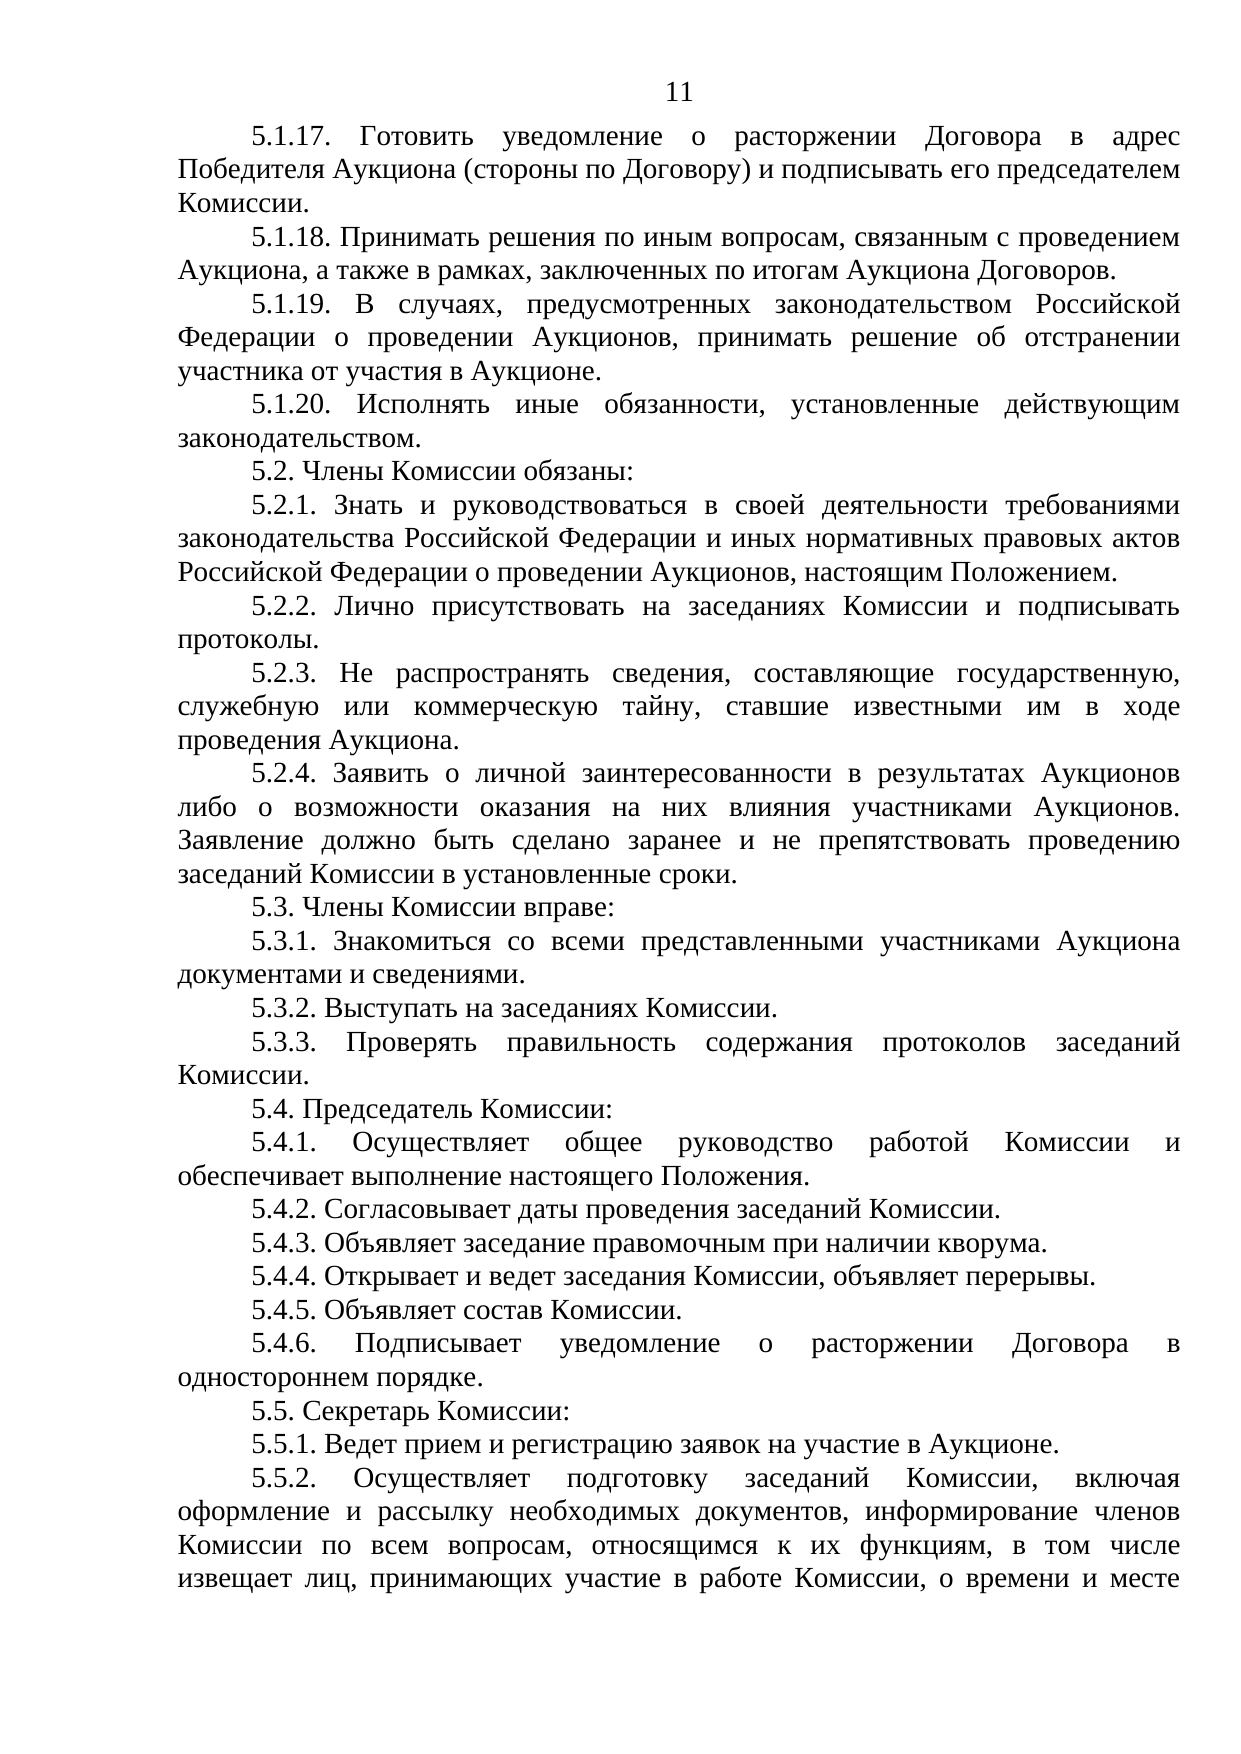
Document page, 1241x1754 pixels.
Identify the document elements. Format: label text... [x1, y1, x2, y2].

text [177, 1460, 1181, 1594]
text 5.1.18. Принимать решения по иным вопросам, связанным с проведением Аукциона, а также в рамках, заключенных по итогам Аукциона Договоров. [177, 219, 1181, 286]
text 5.3.1. Знакомиться со всеми представленными участниками Аукциона документами и сведениями. [177, 923, 1181, 990]
text 5.4.4. Открывает и ведет заседания Комиссии, объявляет перерывы. [177, 1258, 1181, 1292]
text 5.2.2. Лично присутствовать на заседаниях Комиссии и подписывать протоколы. [177, 588, 1181, 655]
text 5.1.19. В случаях, предусмотренных законодательством Российской Федерации о проведении Аукционов, принимать решение об отстранении участника от участия в Аукционе. [177, 286, 1181, 386]
text 5.4.1. Осуществляет общее руководство работой Комиссии и обеспечивает выполнение настоящего Положения. [177, 1124, 1181, 1191]
text 5.5. Секретарь Комиссии: [177, 1393, 1181, 1426]
text 5.4.5. Объявляет состав Комиссии. [177, 1292, 1181, 1326]
text 5.5.1. Ведет прием и регистрацию заявок на участие в Аукционе. [177, 1426, 1181, 1460]
text 5.4. Председатель Комиссии: [177, 1091, 1181, 1124]
text 5.2.3. Не распространять сведения, составляющие государственную, служебную или коммерческую тайну, ставшие известными им в ходе проведения Аукциона. [177, 655, 1181, 755]
text 5.3.3. Проверять правильность содержания протоколов заседаний Комиссии. [177, 1024, 1181, 1091]
text 5.3. Члены Комиссии вправе: [177, 889, 1181, 923]
text 5.2. Члены Комиссии обязаны: [177, 453, 1181, 487]
text 5.1.20. Исполнять иные обязанности, установленные действующим законодательством. [177, 386, 1181, 453]
text 5.3.2. Выступать на заседаниях Комиссии. [177, 990, 1181, 1024]
text 5.4.2. Согласовывает даты проведения заседаний Комиссии. [177, 1191, 1181, 1225]
text 5.2.4. Заявить о личной заинтересованности в результатах Аукционов либо о возможности оказания на них влияния участниками Аукционов. Заявление должно быть сделано заранее и не препятствовать проведению заседаний Комиссии в установленные сроки. [177, 755, 1181, 889]
text 5.4.3. Объявляет заседание правомочным при наличии кворума. [177, 1225, 1181, 1258]
text 5.2.1. Знать и руководствоваться в своей деятельности требованиями законодательства Российской Федерации и иных нормативных правовых актов Российской Федерации о проведении Аукционов, настоящим Положением. [177, 487, 1181, 588]
text 5.4.6. Подписывает уведомление о расторжении Договора в одностороннем порядке. [177, 1326, 1181, 1393]
text 5.1.17. Готовить уведомление о расторжении Договора в адрес Победителя Аукциона (стороны по Договору) и подписывать его председателем Комиссии. [177, 118, 1181, 219]
